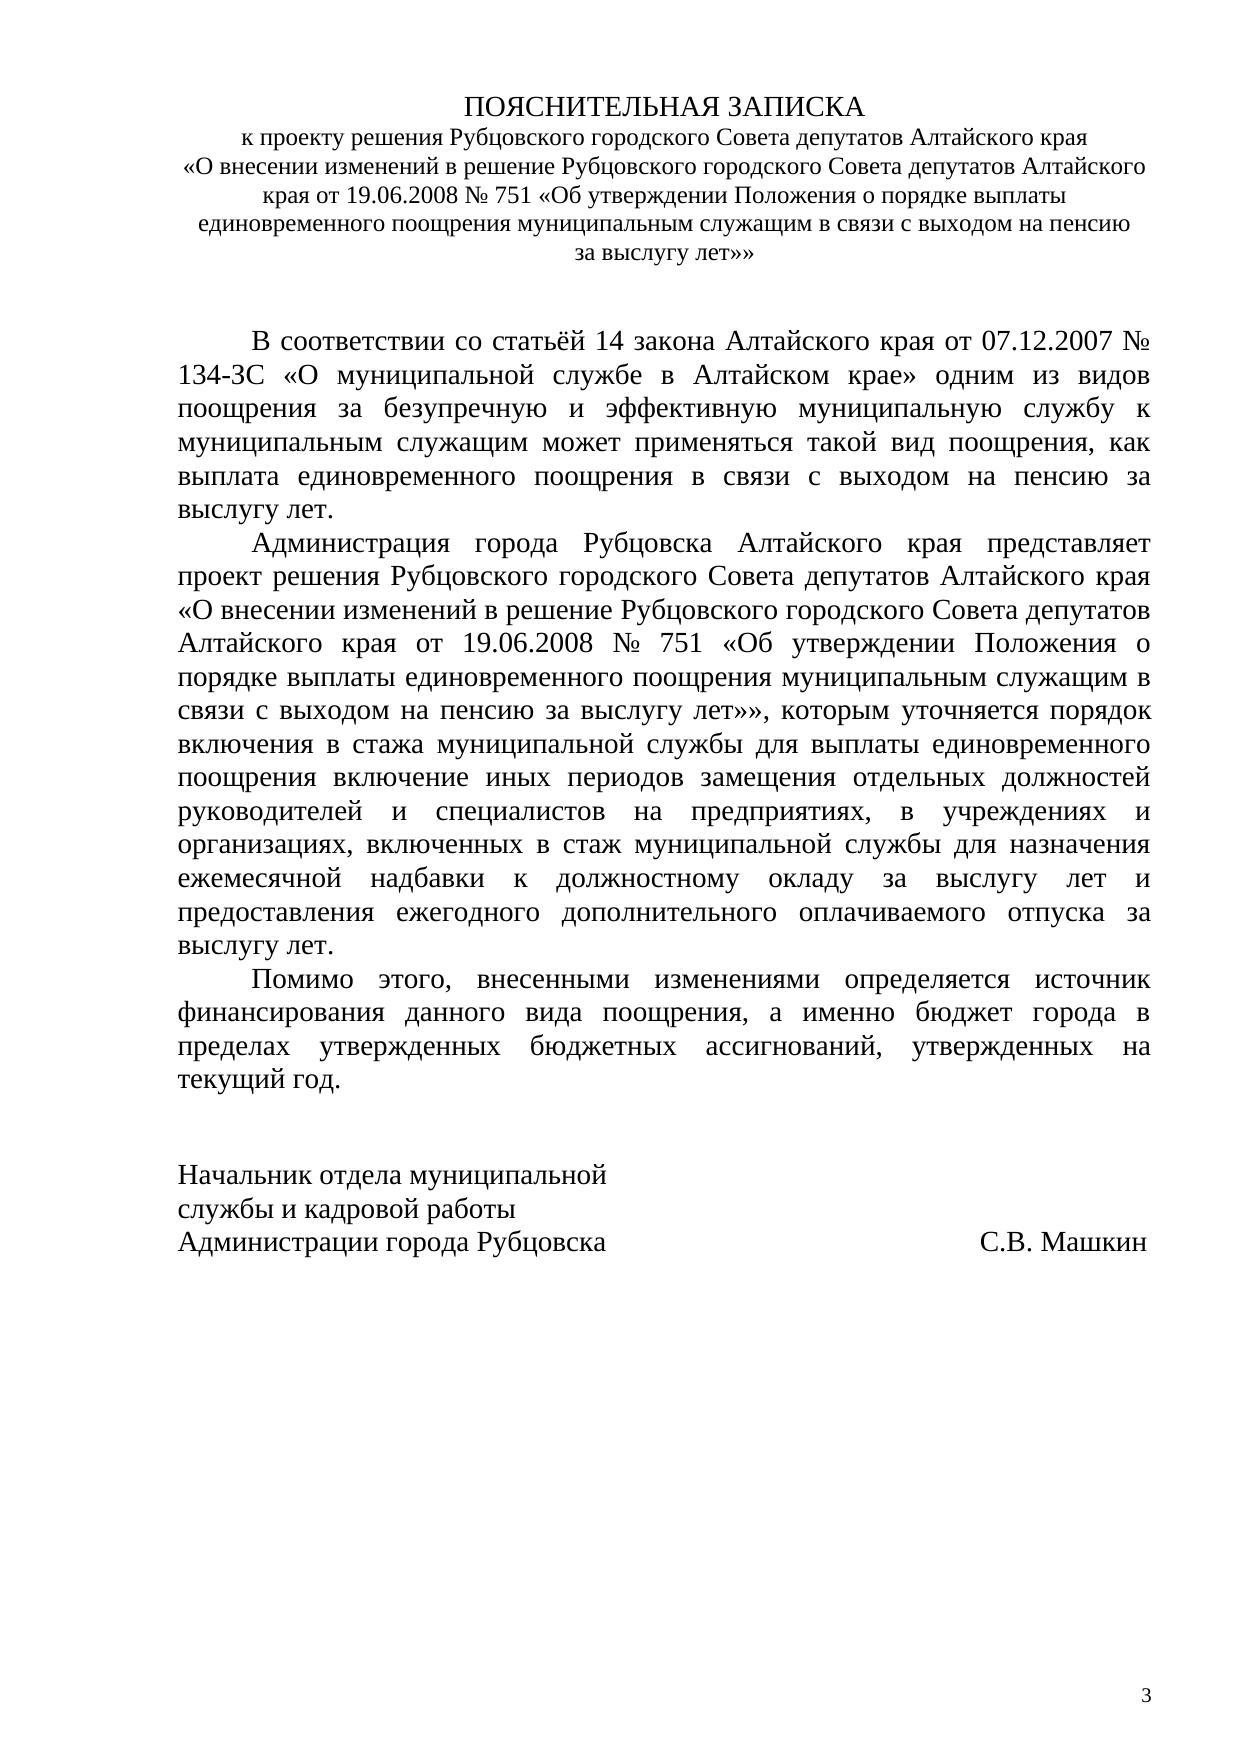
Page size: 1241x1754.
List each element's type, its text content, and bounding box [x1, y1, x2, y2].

text службы и кадровой работы [177, 1191, 1152, 1224]
text Администрация города Рубцовска Алтайского края представляет проект решения Рубцовского городского Совета депутатов Алтайского края «О внесении изменений в решение Рубцовского городского Совета депутатов Алтайского края от 19.06.2008 № 751 «Об утверждении Положения о порядке выплаты единовременного поощрения муниципальным служащим в связи с выходом на пенсию за выслугу лет»», которым уточняется порядок включения в стажа муниципальной службы для выплаты единовременного поощрения включение иных периодов замещения отдельных должностей руководителей и специалистов на предприятиях, в учреждениях и организациях, включенных в стаж муниципальной службы для назначения ежемесячной надбавки к должностному окладу за выслугу лет и предоставления ежегодного дополнительного оплачиваемого отпуска за выслугу лет. [177, 525, 1152, 961]
text «О внесении изменений в решение Рубцовского городского Совета депутатов Алтайского края от 19.06.2008 № 751 «Об утверждении Положения о порядке выплаты единовременного поощрения муниципальным служащим в связи с выходом на пенсию [177, 151, 1152, 237]
text Администрации города Рубцовска С.В. Машкин [177, 1224, 1152, 1258]
text за выслугу лет»» [177, 237, 1152, 266]
text Начальник отдела муниципальной [177, 1157, 1152, 1191]
text В соответствии со статьёй 14 закона Алтайского края от 07.12.2007 № 134-ЗС «О муниципальной службе в Алтайском крае» одним из видов поощрения за безупречную и эффективную муниципальную службу к муниципальным служащим может применяться такой вид поощрения, как выплата единовременного поощрения в связи с выходом на пенсию за выслугу лет. [177, 323, 1152, 525]
text к проекту решения Рубцовского городского Совета депутатов Алтайского края [177, 122, 1152, 151]
text Помимо этого, внесенными изменениями определяется источник финансирования данного вида поощрения, а именно бюджет города в пределах утвержденных бюджетных ассигнований, утвержденных на текущий год. [177, 961, 1152, 1095]
text ПОЯСНИТЕЛЬНАЯ ЗАПИСКА [177, 89, 1152, 122]
